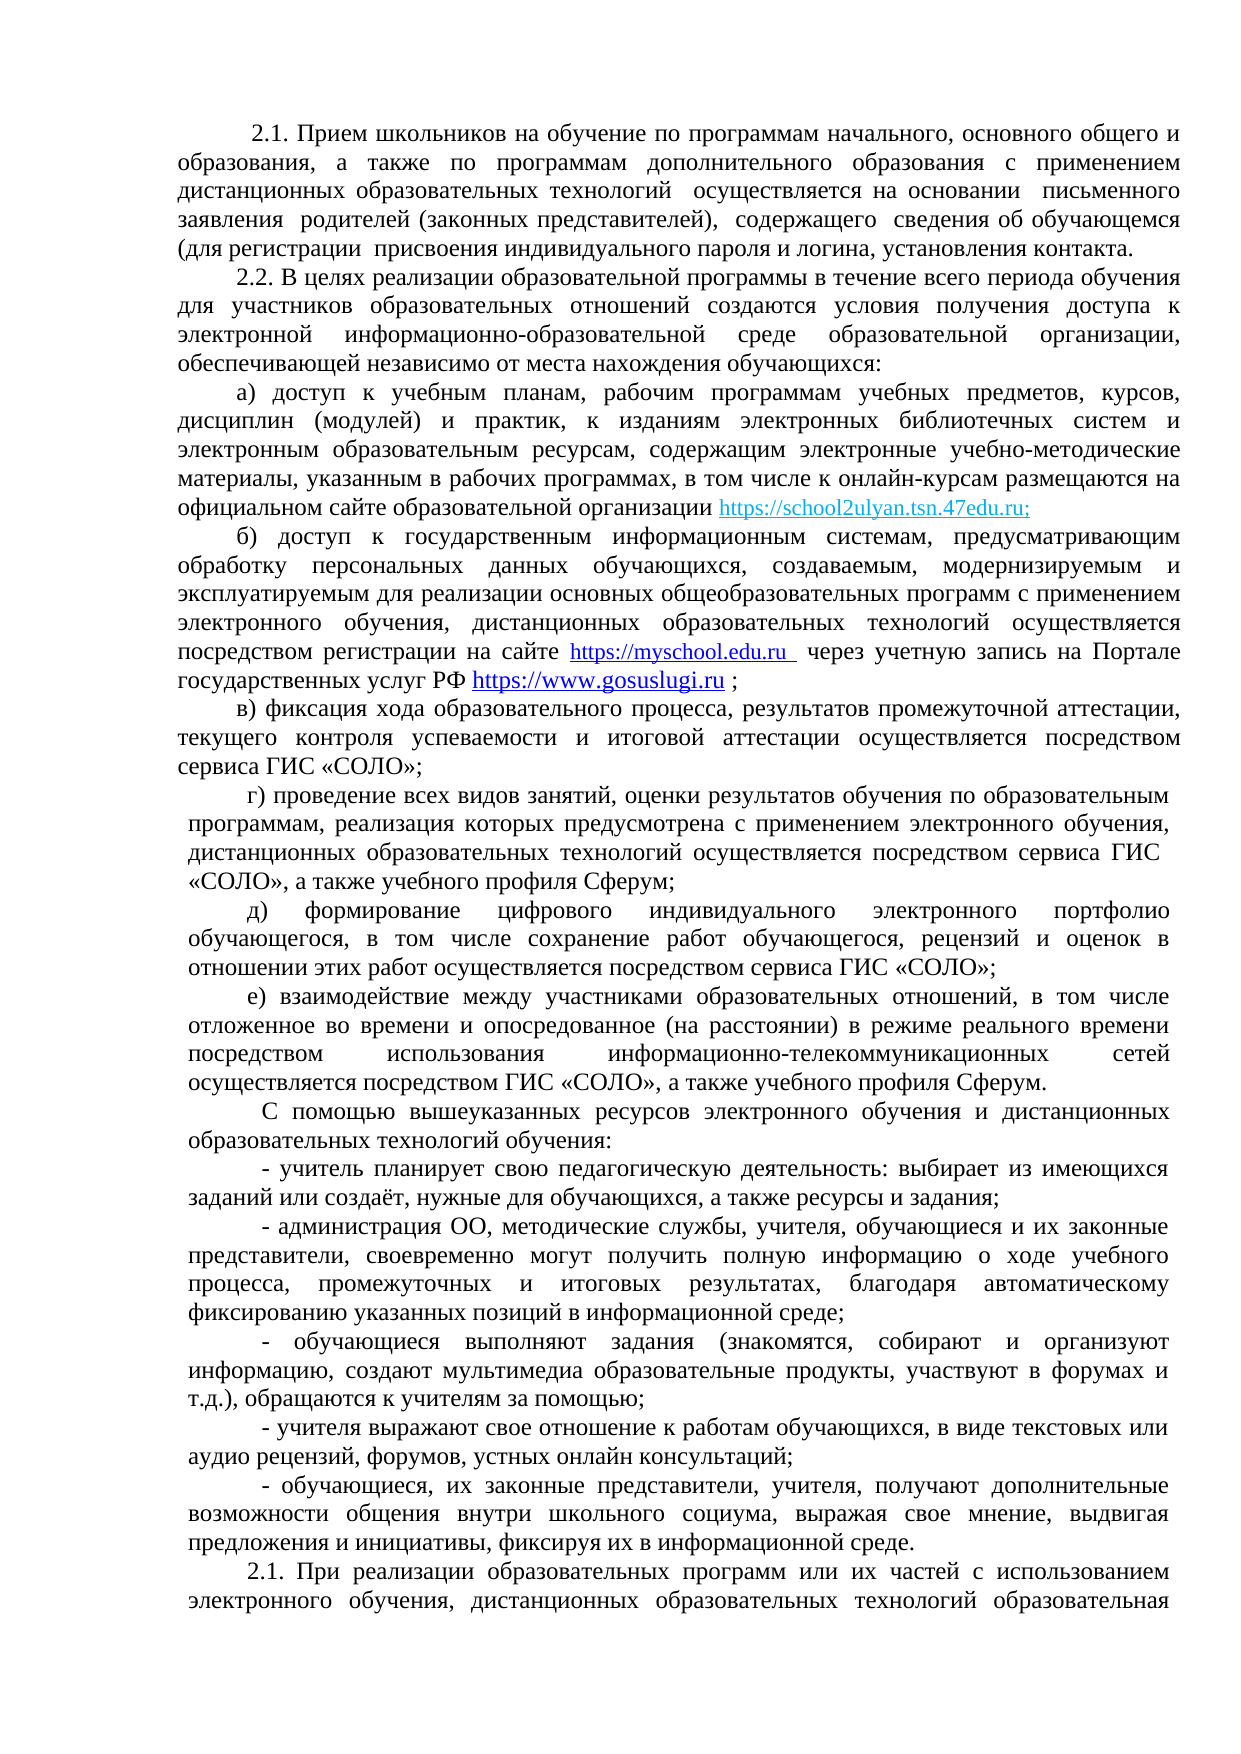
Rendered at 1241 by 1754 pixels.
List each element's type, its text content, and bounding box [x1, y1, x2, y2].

text д) формирование цифрового индивидуального электронного портфолио обучающегося, в том числе сохранение работ обучающегося, рецензий и оценок в отношении этих работ осуществляется посредством сервиса ГИС «СОЛО»; [188, 895, 1170, 981]
text а) доступ к учебным планам, рабочим программам учебных предметов, курсов, дисциплин (модулей) и практик, к изданиям электронных библиотечных систем и электронным образовательным ресурсам, содержащим электронные учебно-методические материалы, указанным в рабочих программах, в том числе к онлайн-курсам размещаются на официальном сайте образовательной организации https://school2ulyan.tsn.47edu.ru; [177, 377, 1181, 521]
text в) фиксация хода образовательного процесса, результатов промежуточной аттестации, текущего контроля успеваемости и итоговой аттестации осуществляется посредством сервиса ГИС «СОЛО»; [177, 693, 1181, 780]
text 2.1. Прием школьников на обучение по программам начального, основного общего и образования, а также по программам дополнительного образования с применением дистанционных образовательных технологий осуществляется на основании письменного заявления родителей (законных представителей), содержащего сведения об обучающемся (для регистрации присвоения индивидуального пароля и логина, установления контакта. [177, 118, 1181, 262]
list администрация ОО, методические службы, учителя, обучающиеся и их законные представители, своевременно могут получить полную информацию о ходе учебного процесса, промежуточных и итоговых результатах, благодаря автоматическому фиксированию указанных позиций в информационной среде; [188, 1211, 1170, 1326]
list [188, 1556, 1170, 1613]
text С помощью вышеуказанных ресурсов электронного обучения и дистанционных образовательных технологий обучения: [188, 1096, 1170, 1153]
list обучающиеся выполняют задания (знакомятся, собирают и организуют информацию, создают мультимедиа образовательные продукты, участвуют в форумах и т.д.), обращаются к учителям за помощью; [188, 1326, 1169, 1412]
text б) доступ к государственным информационным системам, предусматривающим обработку персональных данных обучающихся, создаваемым, модернизируемым и эксплуатируемым для реализации основных общеобразовательных программ с применением электронного обучения, дистанционных образовательных технологий осуществляется посредством регистрации на сайте https://myschool.edu.ru через учетную запись на Портале государственных услуг РФ https://www.gosuslugi.ru ; [177, 521, 1181, 693]
list обучающиеся, их законные представители, учителя, получают дополнительные возможности общения внутри школьного социума, выражая свое мнение, выдвигая предложения и инициативы, фиксируя их в информационной среде. [188, 1470, 1170, 1556]
text 2.2. В целях реализации образовательной программы в течение всего периода обучения для участников образовательных отношений создаются условия получения доступа к электронной информационно-образовательной среде образовательной организации, обеспечивающей независимо от места нахождения обучающихся: [177, 262, 1181, 377]
text е) взаимодействие между участниками образовательных отношений, в том числе отложенное во времени и опосредованное (на расстоянии) в режиме реального времени посредством использования информационно-телекоммуникационных сетей осуществляется посредством ГИС «СОЛО», а также учебного профиля Сферум. [188, 981, 1170, 1096]
list учитель планирует свою педагогическую деятельность: выбирает из имеющихся заданий или создаёт, нужные для обучающихся, а также ресурсы и задания; [188, 1153, 1169, 1211]
text «СОЛО», а также учебного профиля Сферум; [188, 866, 1181, 895]
list учителя выражают свое отношение к работам обучающихся, в виде текстовых или аудио рецензий, форумов, устных онлайн консультаций; [188, 1412, 1169, 1470]
text г) проведение всех видов занятий, оценки результатов обучения по образовательным программам, реализация которых предусмотрена с применением электронного обучения, дистанционных образовательных технологий осуществляется посредством сервиса ГИС [188, 780, 1170, 866]
